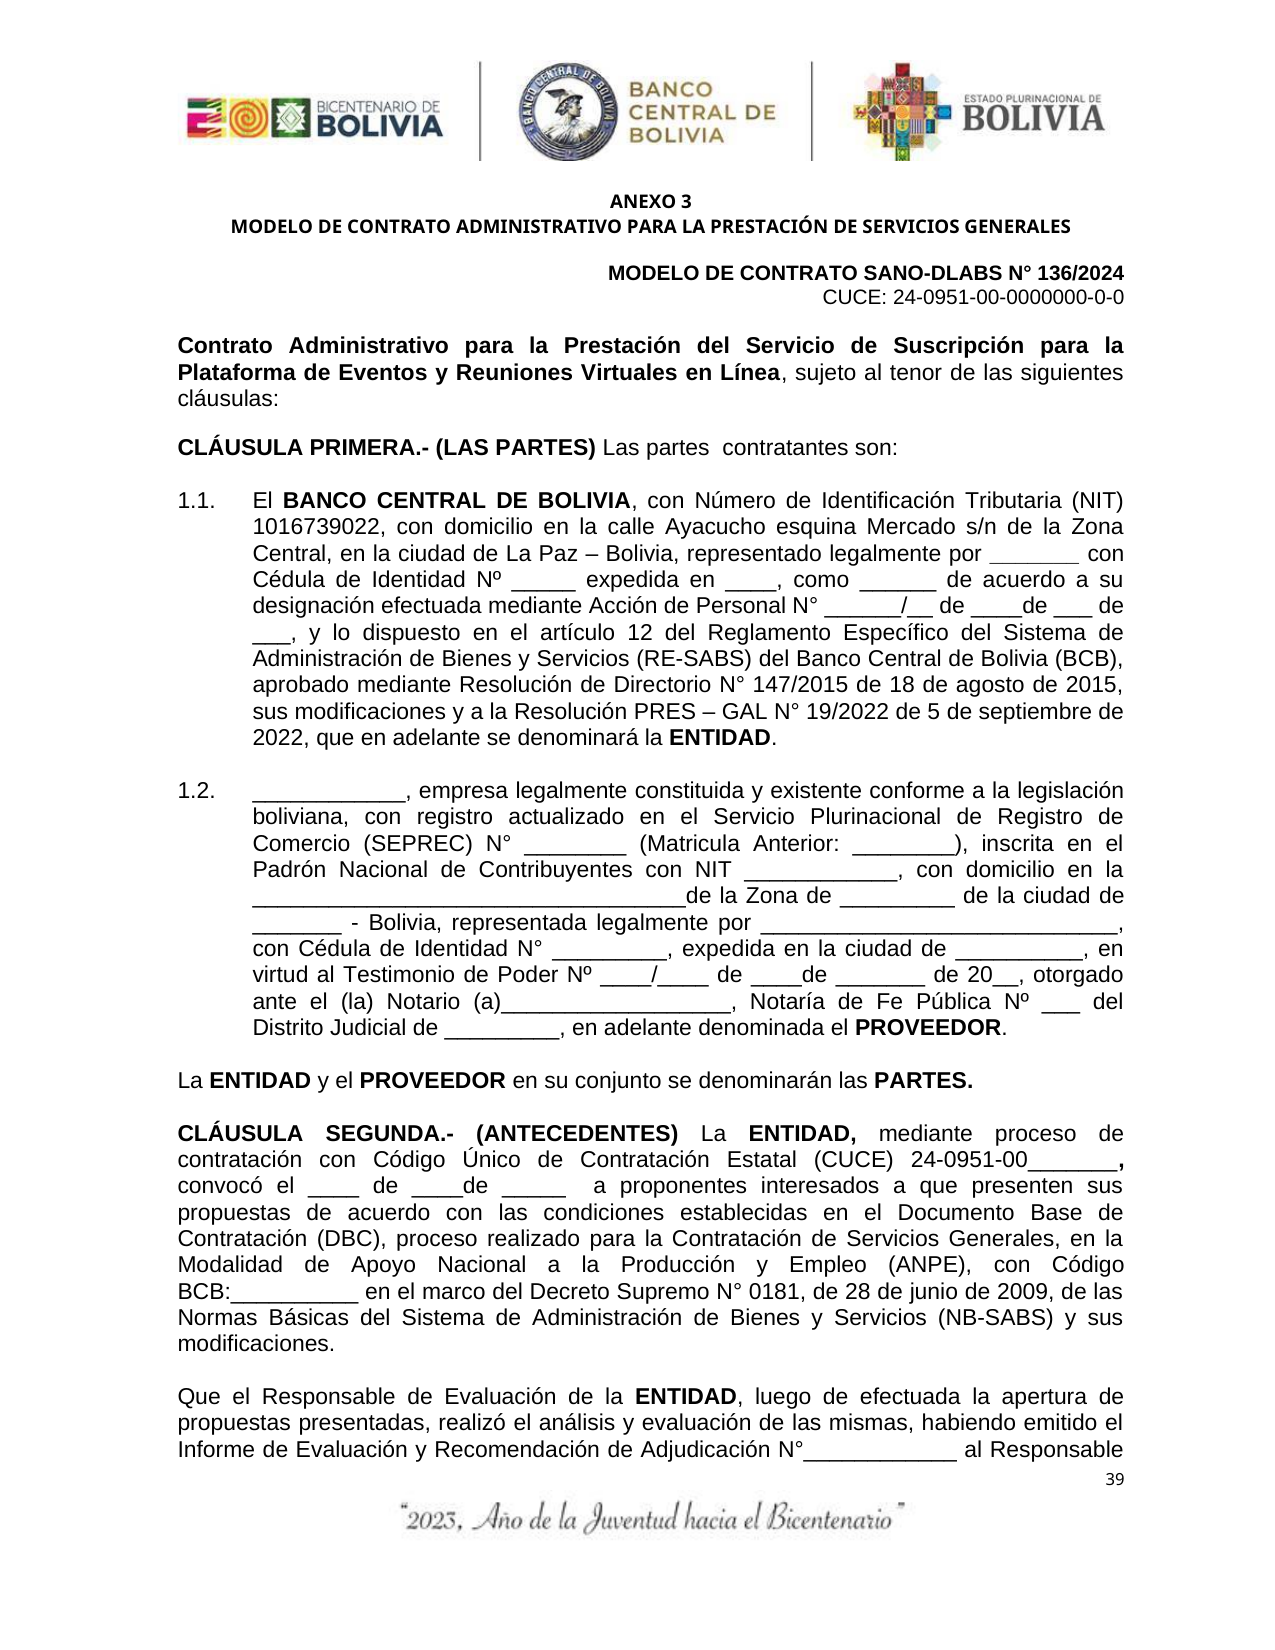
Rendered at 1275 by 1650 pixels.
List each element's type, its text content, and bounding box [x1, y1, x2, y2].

text ANEXO 3 [177, 188, 1124, 213]
text La ENTIDAD y el PROVEEDOR en su conjunto se denominarán las PARTES. [177, 1067, 1124, 1093]
picture [177, 60, 1125, 161]
list ____________, empresa legalmente constituida y existente conforme a la legislación boliviana, con registro actualizado en el Servicio Plurinacional de Registro de Comercio (SEPREC) N° ________ (Matricula Anterior: ________), inscrita en el Padrón Nacional de Contribuyentes con NIT ____________, con domicilio en la __________________________________de la Zona de _________ de la ciudad de _______ - Bolivia, representada legalmente por ____________________________, con Cédula de Identidad N° _________, expedida en la ciudad de __________, en virtud al Testimonio de Poder Nº ____/____ de ____de _______ de 20__, otorgado ante el (la) Notario (a)__________________, Notaría de Fe Pública Nº ___ del Distrito Judicial de _________, en adelante denominada el PROVEEDOR. [177, 777, 1124, 1040]
text Contrato Administrativo para la Prestación del Servicio de Suscripción para la Plataforma de Eventos y Reuniones Virtuales en Línea, sujeto al tenor de las siguientes cláusulas: [177, 332, 1124, 412]
list El BANCO CENTRAL DE BOLIVIA, con Número de Identificación Tributaria (NIT) 1016739022, con domicilio en la calle Ayacucho esquina Mercado s/n de la Zona Central, en la ciudad de La Paz – Bolivia, representado legalmente por _______ con Cédula de Identidad Nº _____ expedida en ____, como ______ de acuerdo a su designación efectuada mediante Acción de Personal N° ______/__ de ____de ___ de ___, y lo dispuesto en el artículo 12 del Reglamento Específico del Sistema de Administración de Bienes y Servicios (RE-SABS) del Banco Central de Bolivia (BCB), aprobado mediante Resolución de Directorio N° 147/2015 de 18 de agosto de 2015, sus modificaciones y a la Resolución PRES – GAL N° 19/2022 de 5 de septiembre de 2022, que en adelante se denominará la ENTIDAD. [177, 487, 1124, 751]
picture [383, 1490, 919, 1556]
text CUCE: 24-0951-00-0000000-0-0 [177, 284, 1124, 308]
text MODELO DE CONTRATO SANO-DLABS N° 136/2024 [177, 261, 1124, 284]
text MODELO DE CONTRATO ADMINISTRATIVO PARA LA PRESTACIÓN DE SERVICIOS GENERALES [177, 213, 1124, 239]
text CLÁUSULA SEGUNDA.- (ANTECEDENTES) La ENTIDAD, mediante proceso de contratación con Código Único de Contratación Estatal (CUCE) 24-0951-00_______, convocó el ____ de ____de _____ a proponentes interesados a que presenten sus propuestas de acuerdo con las condiciones establecidas en el Documento Base de Contratación (DBC), proceso realizado para la Contratación de Servicios Generales, en la Modalidad de Apoyo Nacional a la Producción y Empleo (ANPE), con Código BCB:__________ en el marco del Decreto Supremo N° 0181, de 28 de junio de 2009, de las Normas Básicas del Sistema de Administración de Bienes y Servicios (NB-SABS) y sus modificaciones. [177, 1119, 1124, 1357]
text CLÁUSULA PRIMERA.- (LAS PARTES) Las partes contratantes son: [177, 434, 1124, 461]
